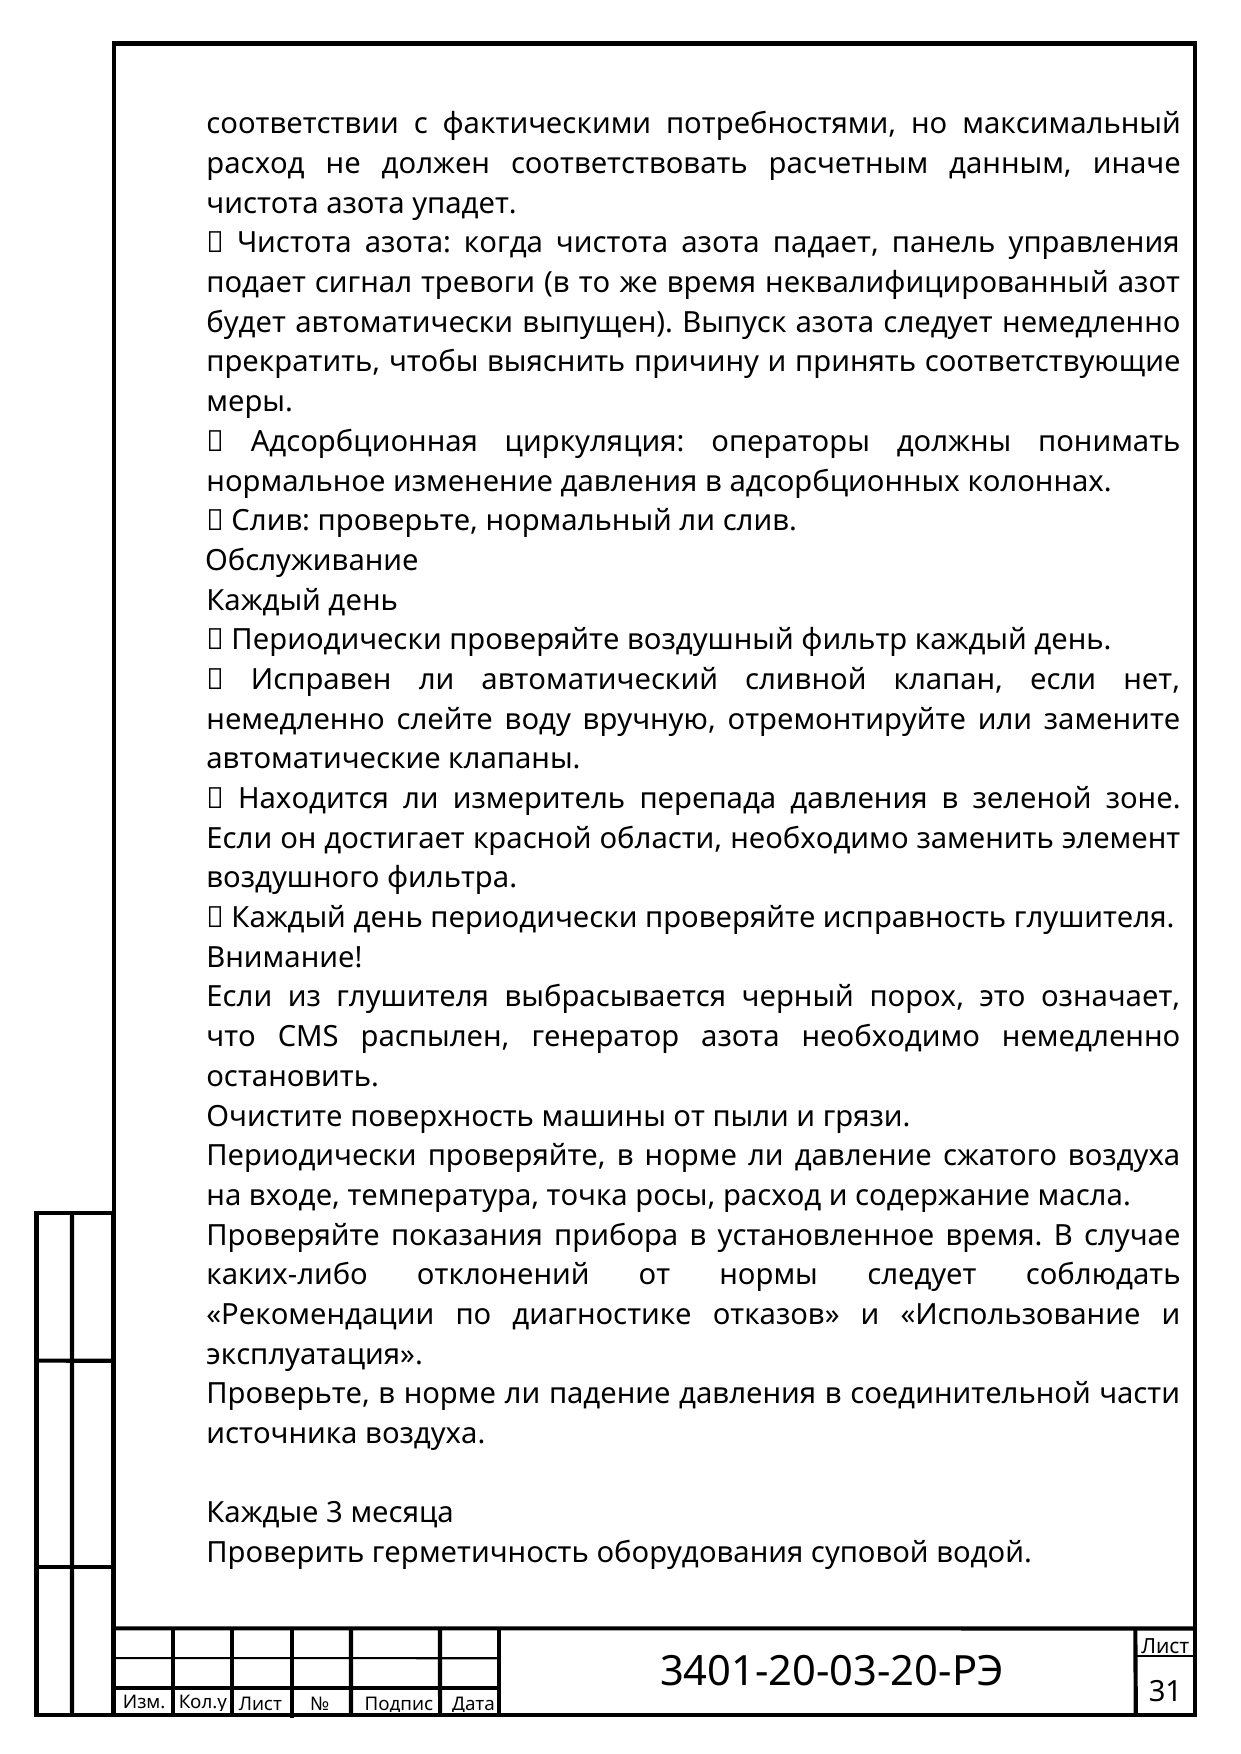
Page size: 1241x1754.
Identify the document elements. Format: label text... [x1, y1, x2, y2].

text  Адсорбционная циркуляция: операторы должны понимать нормальное изменение давления в адсорбционных колоннах. [206, 420, 1181, 499]
text  Слив: проверьте, нормальный ли слив. [206, 499, 1181, 539]
text Каждые 3 месяца [206, 1492, 1181, 1531]
text  Каждый день периодически проверяйте исправность глушителя. [206, 896, 1181, 936]
text  Периодически проверяйте воздушный фильтр каждый день. [206, 618, 1181, 658]
text Проверьте, в норме ли падение давления в соединительной части источника воздуха. [206, 1373, 1181, 1452]
text Если из глушителя выбрасывается черный порох, это означает, что CMS распылен, генератор азота необходимо немедленно остановить. [206, 976, 1181, 1095]
text Периодически проверяйте, в норме ли давление сжатого воздуха на входе, температура, точка росы, расход и содержание масла. [206, 1134, 1181, 1214]
text Каждый день [206, 579, 1181, 618]
text  Находится ли измеритель перепада давления в зеленой зоне. Если он достигает красной области, необходимо заменить элемент воздушного фильтра. [206, 777, 1181, 896]
text  Исправен ли автоматический сливной клапан, если нет, немедленно слейте воду вручную, отремонтируйте или замените автоматические клапаны. [206, 658, 1181, 777]
text Проверить герметичность оборудования суповой водой. [206, 1531, 1181, 1571]
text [206, 103, 1181, 222]
text Проверяйте показания прибора в установленное время. В случае каких-либо отклонений от нормы следует соблюдать «Рекомендации по диагностике отказов» и «Использование и эксплуатация». [206, 1214, 1181, 1373]
text Очистите поверхность машины от пыли и грязи. [206, 1095, 1181, 1134]
text  Чистота азота: когда чистота азота падает, панель управления подает сигнал тревоги (в то же время неквалифицированный азот будет автоматически выпущен). Выпуск азота следует немедленно прекратить, чтобы выяснить причину и принять соответствующие меры. [206, 222, 1181, 420]
text Внимание! [206, 936, 1181, 976]
text Обслуживание [205, 539, 1181, 579]
